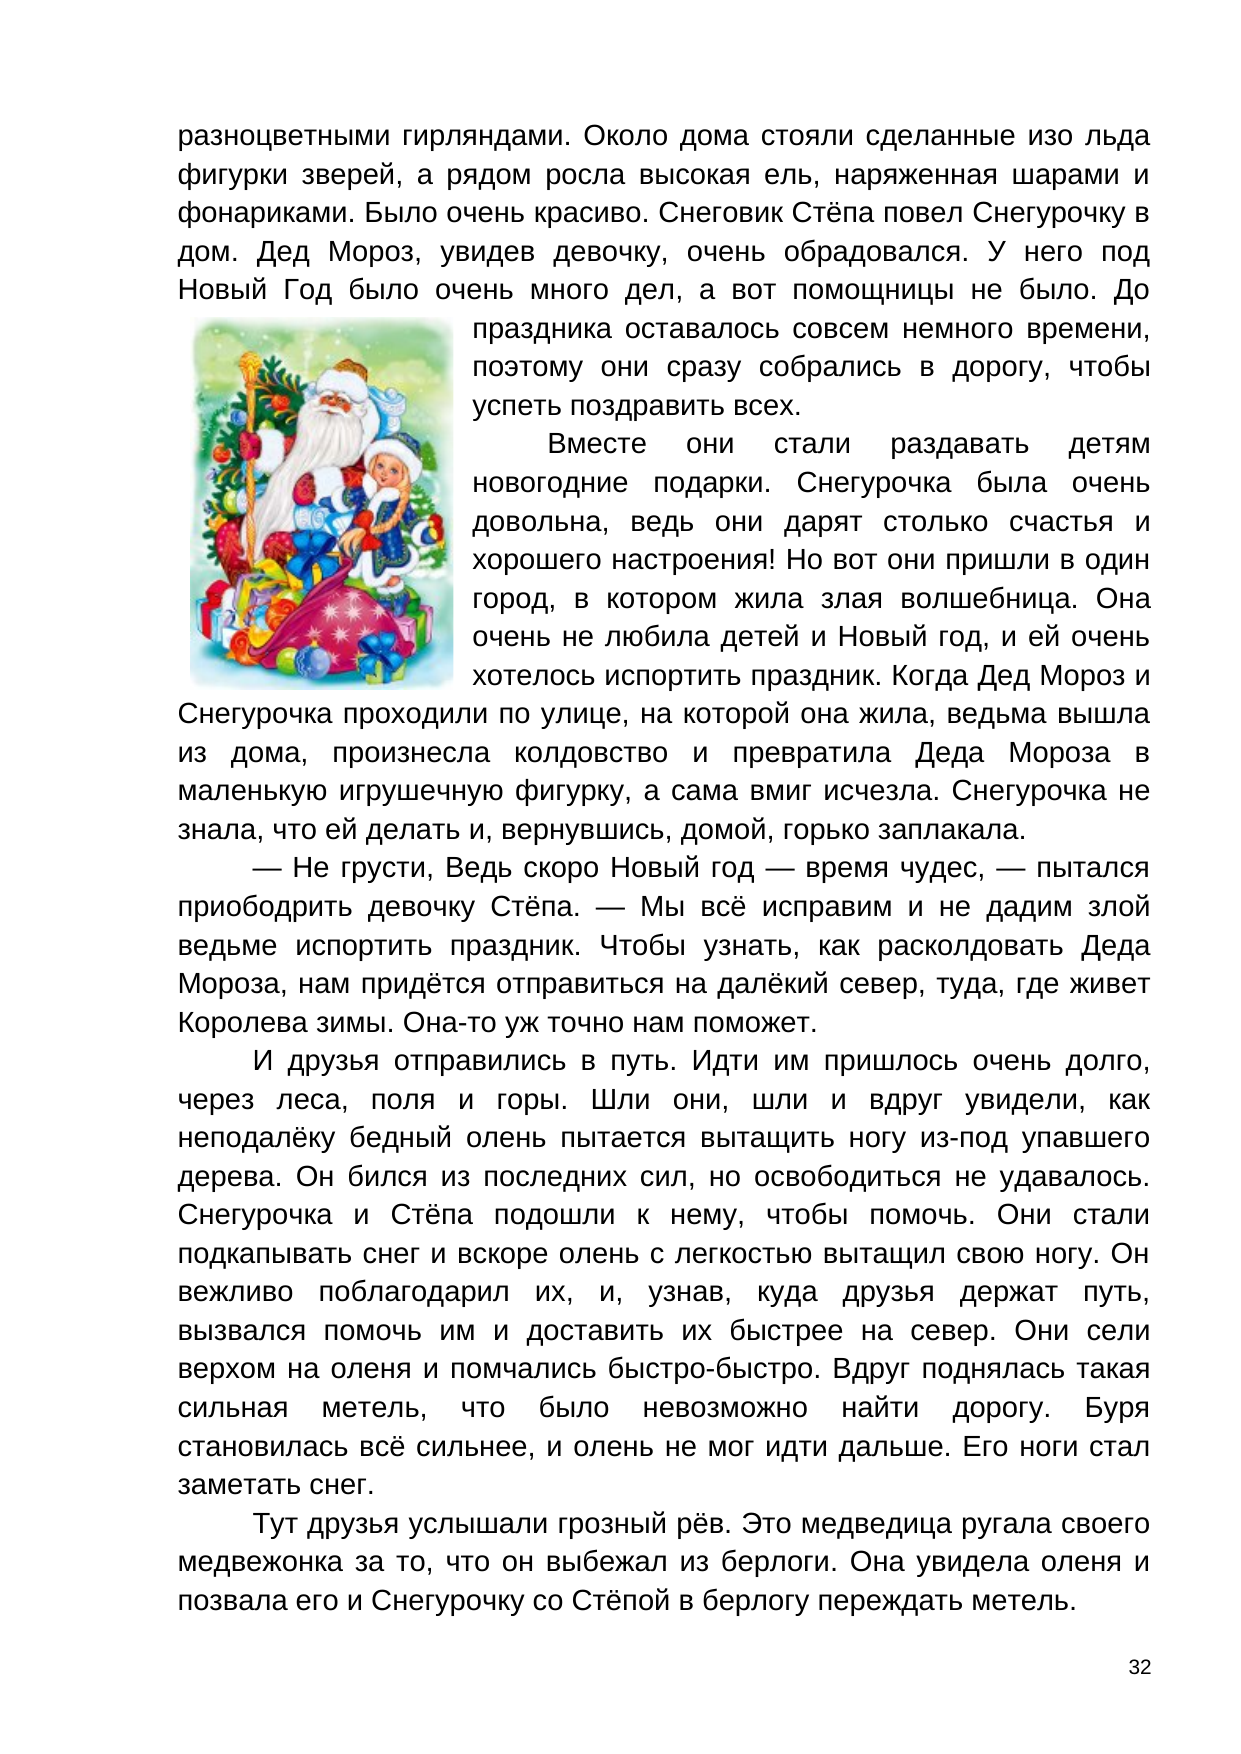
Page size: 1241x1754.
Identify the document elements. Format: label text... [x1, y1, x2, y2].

text Тут друзья услышали грозный рёв. Это медведица ругала своего медвежонка за то, что он выбежал из берлоги. Она увидела оленя и позвала его и Снегурочку со Стёпой в берлогу переждать метель. [177, 1506, 1152, 1616]
text Вместе они стали раздавать детям новогодние подарки. Снегурочка была очень довольна, ведь они дарят столько счастья и хорошего настроения! Но вот они пришли в один город, в котором жила злая волшебница. Она очень не любила детей и Новый год, и ей очень хотелось испортить праздник. Когда Дед Мороз и Снегурочка проходили по улице, на которой она жила, ведьма вышла из дома, произнесла колдовство и превратила Деда Мороза в маленькую игрушечную фигурку, а сама вмиг исчезла. Снегурочка не знала, что ей делать и, вернувшись, домой, горько заплакала. [177, 426, 1152, 845]
picture [190, 317, 454, 690]
text — Не грусти, Ведь скоро Новый год — время чудес, — пытался приободрить девочку Стёпа. — Мы всё исправим и не дадим злой ведьме испортить праздник. Чтобы узнать, как расколдовать Деда Мороза, нам придётся отправиться на далёкий север, туда, где живет Королева зимы. Она-то уж точно нам поможет. [177, 850, 1152, 1038]
text И друзья отправились в путь. Идти им пришлось очень долго, через леса, поля и горы. Шли они, шли и вдруг увидели, как неподалёку бедный олень пытается вытащить ногу из-под упавшего дерева. Он бился из последних сил, но освободиться не удавалось. Снегурочка и Стёпа подошли к нему, чтобы помочь. Они стали подкапывать снег и вскоре олень с легкостью вытащил свою ногу. Он вежливо поблагодарил их, и, узнав, куда друзья держат путь, вызвался помочь им и доставить их быстрее на север. Они сели верхом на оленя и помчались быстро-быстро. Вдруг поднялась такая сильная метель, что было невозможно найти дорогу. Буря становилась всё сильнее, и олень не мог идти дальше. Его ноги стал заметать снег. [177, 1043, 1152, 1501]
